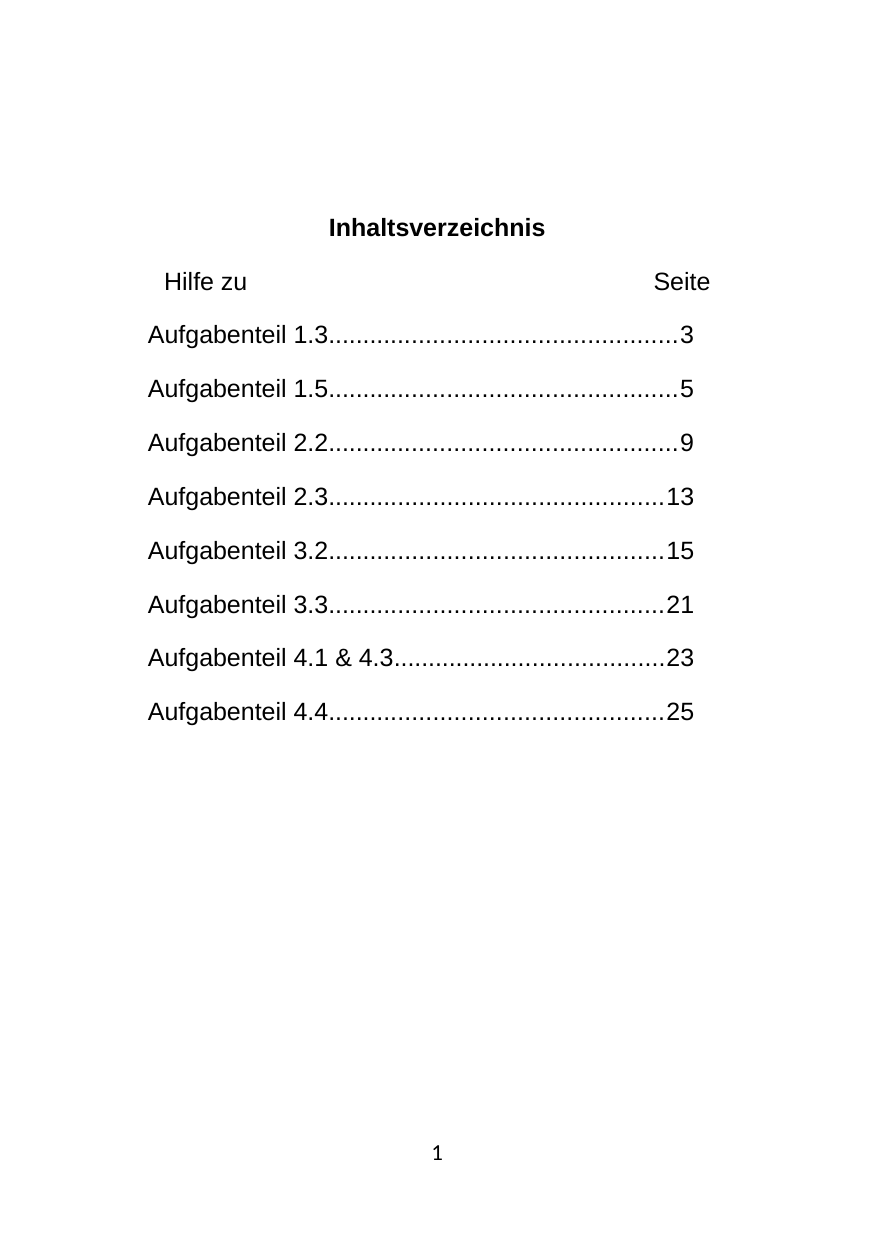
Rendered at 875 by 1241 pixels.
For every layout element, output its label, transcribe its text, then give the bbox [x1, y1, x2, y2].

text Aufgabenteil 2.3 13 [148, 482, 726, 511]
text Aufgabenteil 3.2 15 [148, 536, 726, 564]
text Aufgabenteil 2.2 9 [148, 428, 726, 457]
text Aufgabenteil 1.3 3 [148, 320, 726, 349]
text Hilfe zu Seite [148, 266, 726, 295]
text Aufgabenteil 4.4 25 [148, 697, 726, 726]
text Aufgabenteil 4.1 & 4.3 23 [148, 643, 726, 672]
text Aufgabenteil 3.3 21 [148, 589, 726, 618]
text Aufgabenteil 1.5 5 [148, 374, 726, 403]
text Inhaltsverzeichnis [148, 213, 726, 241]
